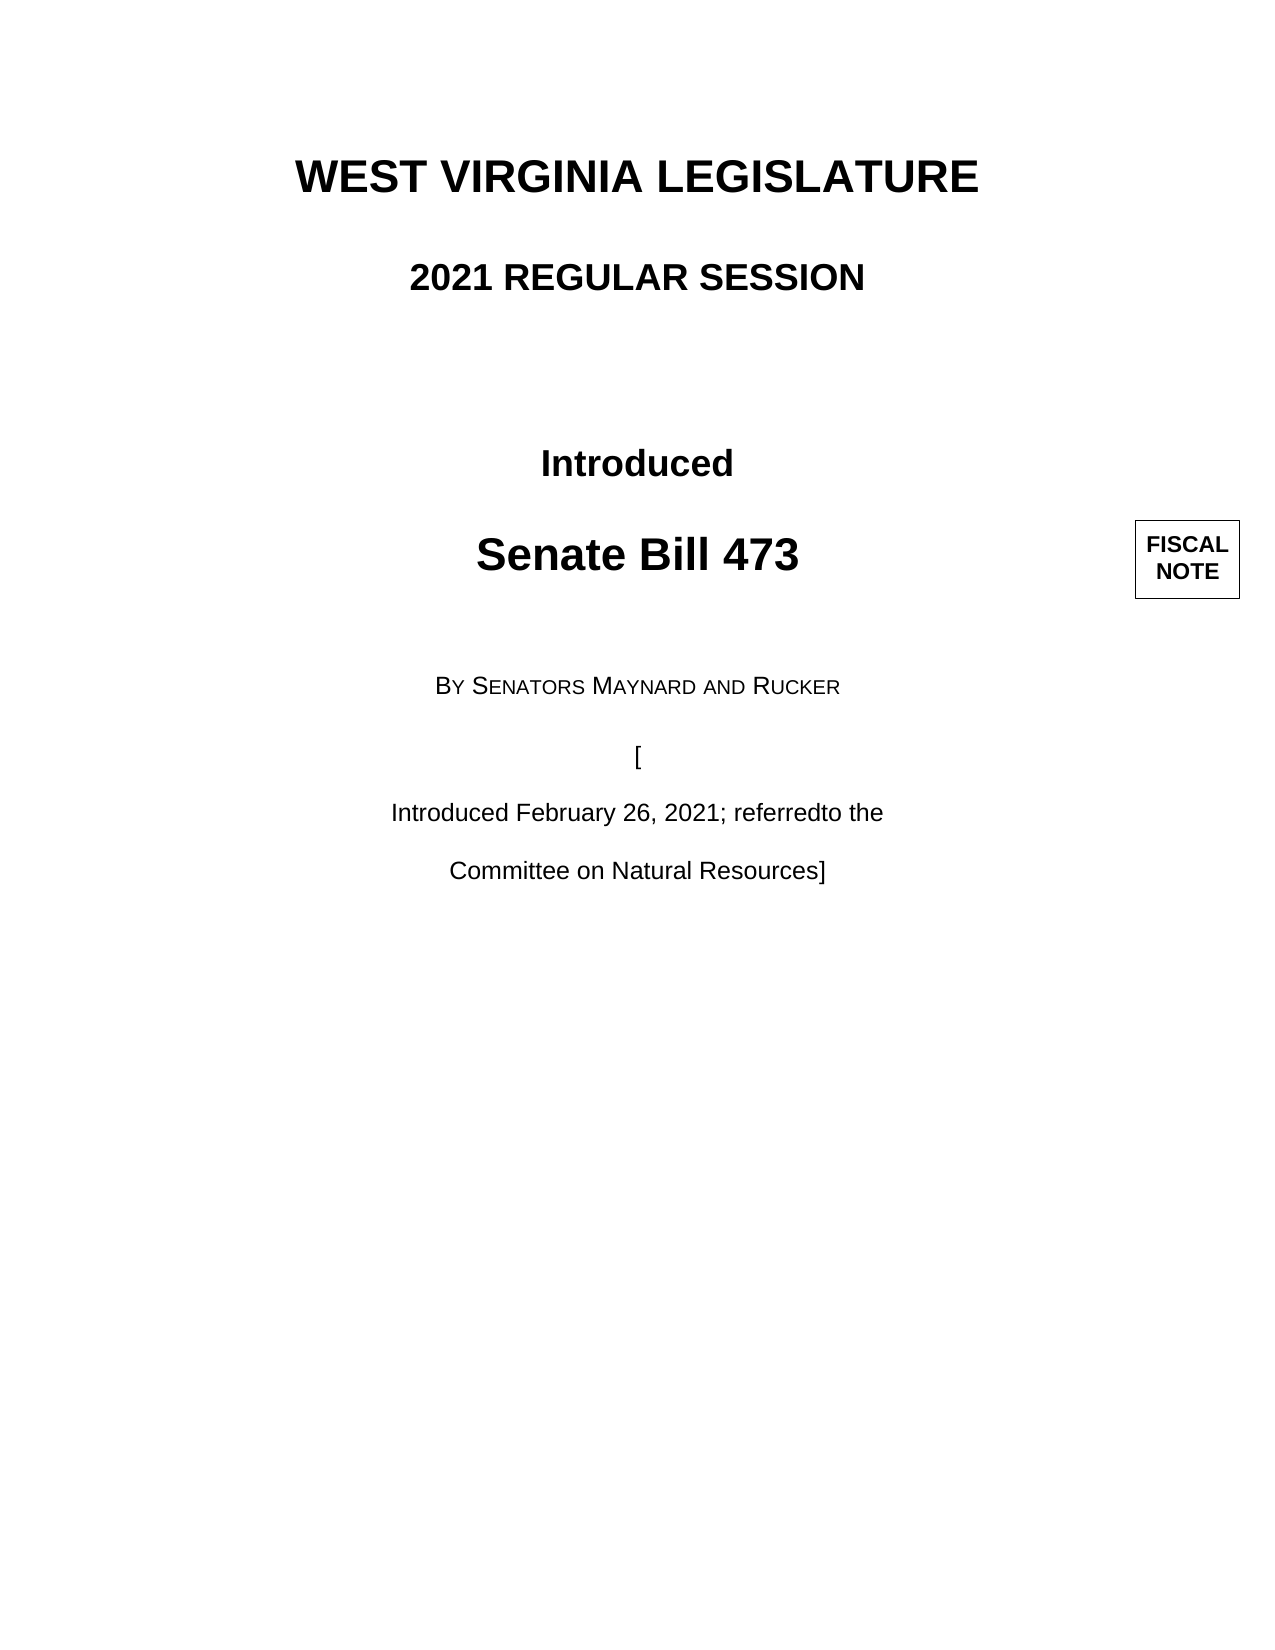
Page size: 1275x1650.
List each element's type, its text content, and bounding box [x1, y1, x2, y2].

title WEST virginia legislature [150, 150, 1125, 203]
text By [337, 671, 937, 699]
text [] [337, 741, 937, 884]
title 2021 regular session [150, 255, 1125, 298]
text Bill [150, 528, 1125, 581]
